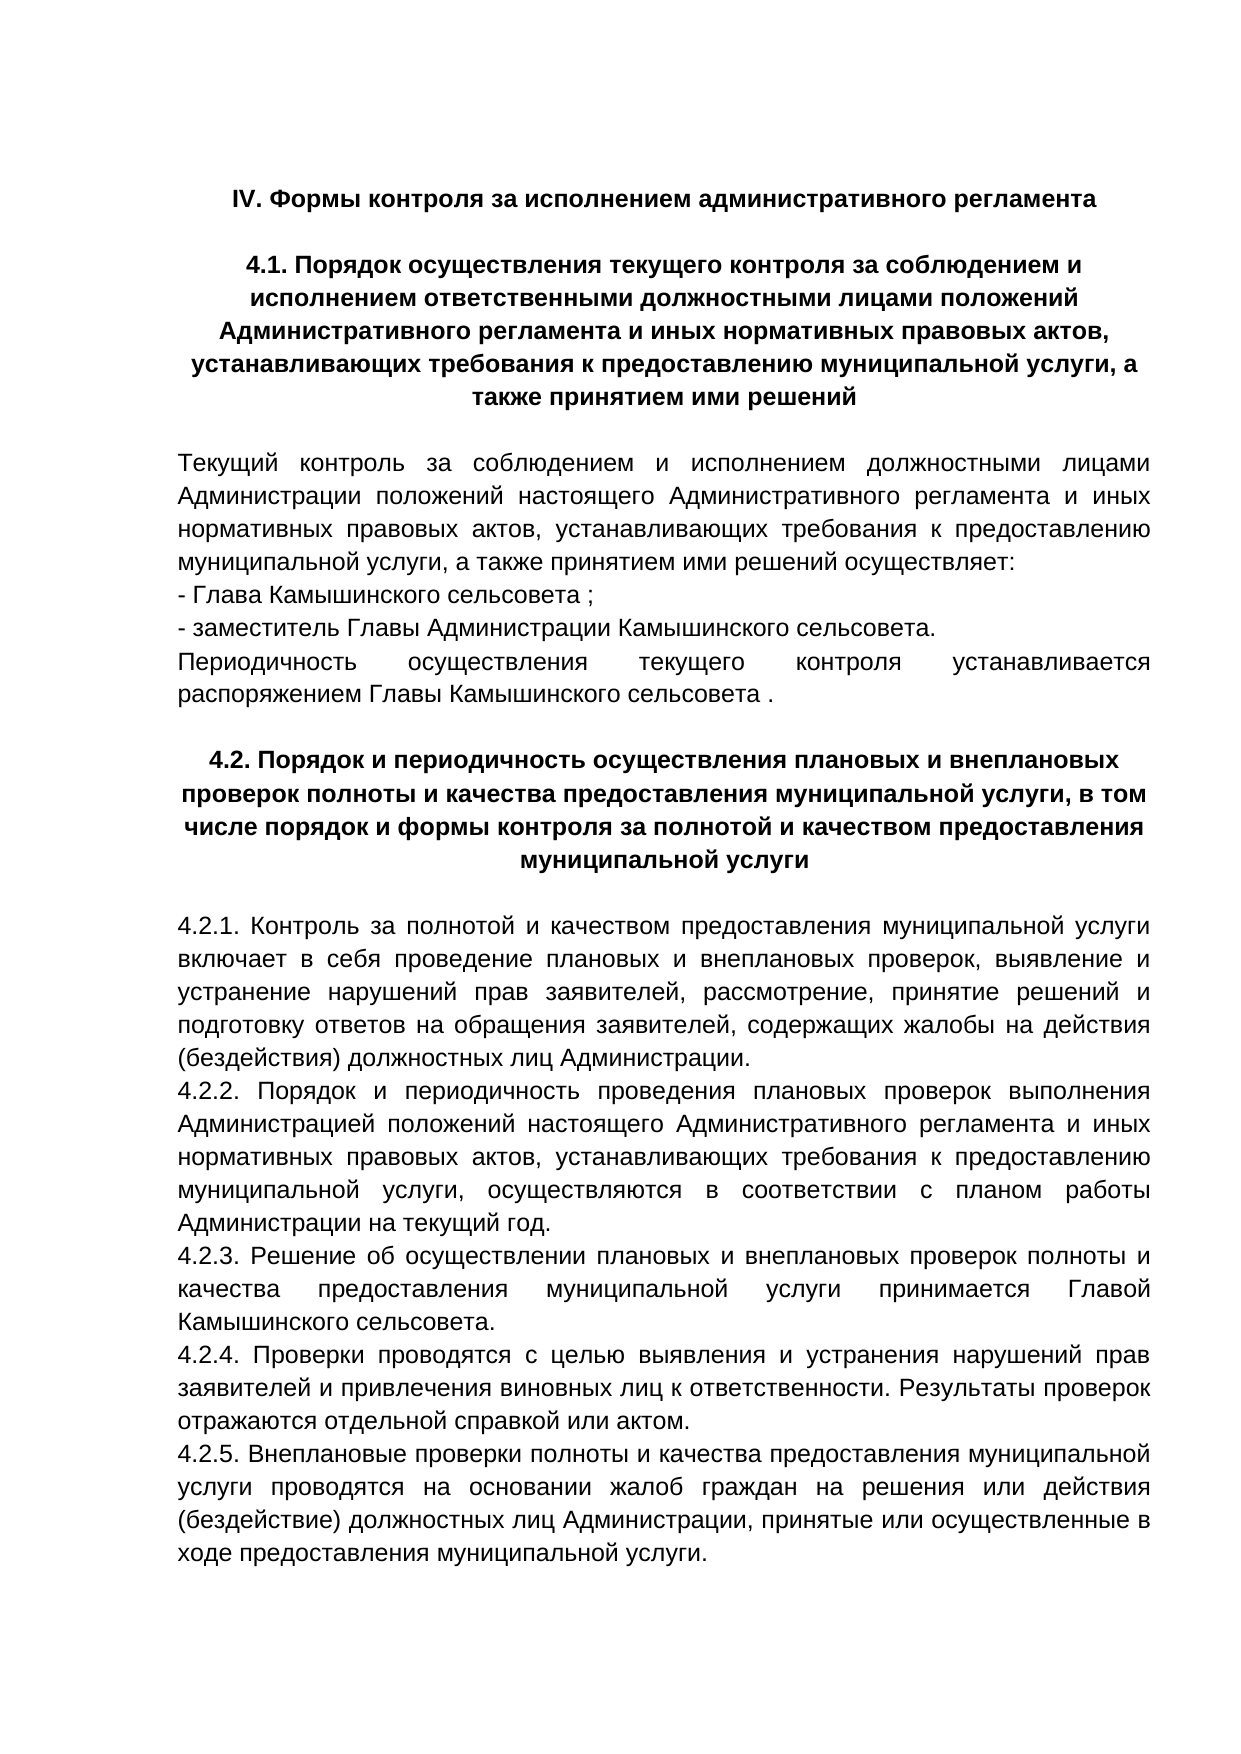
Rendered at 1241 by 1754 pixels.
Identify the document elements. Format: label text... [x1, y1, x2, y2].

text IV. Формы контроля за исполнением административного регламента [177, 184, 1152, 213]
text 4.1. Порядок осуществления текущего контроля за соблюдением и исполнением ответственными должностными лицами положений Административного регламента и иных нормативных правовых актов, устанавливающих требования к предоставлению муниципальной услуги, а также принятием ими решений [177, 250, 1152, 411]
text 4.2.2. Порядок и периодичность проведения плановых проверок выполнения Администрацией положений настоящего Административного регламента и иных нормативных правовых актов, устанавливающих требования к предоставлению муниципальной услуги, осуществляются в соответствии с планом работы Администрации на текущий год. [177, 1076, 1152, 1237]
text 4.2. Порядок и периодичность осуществления плановых и внеплановых проверок полноты и качества предоставления муниципальной услуги, в том числе порядок и формы контроля за полнотой и качеством предоставления муниципальной услуги [177, 746, 1152, 873]
text - Глава Камышинского сельсовета ; [177, 580, 1152, 609]
text 4.2.3. Решение об осуществлении плановых и внеплановых проверок полноты и качества предоставления муниципальной услуги принимается Главой Камышинского сельсовета. [177, 1241, 1152, 1336]
text 4.2.4. Проверки проводятся с целью выявления и устранения нарушений прав заявителей и привлечения виновных лиц к ответственности. Результаты проверок отражаются отдельной справкой или актом. [177, 1340, 1152, 1435]
text 4.2.5. Внеплановые проверки полноты и качества предоставления муниципальной услуги проводятся на основании жалоб граждан на решения или действия (бездействие) должностных лиц Администрации, принятые или осуществленные в ходе предоставления муниципальной услуги. [177, 1439, 1152, 1567]
text Периодичность осуществления текущего контроля устанавливается распоряжением Главы Камышинского сельсовета . [177, 646, 1152, 708]
text 4.2.1. Контроль за полнотой и качеством предоставления муниципальной услуги включает в себя проведение плановых и внеплановых проверок, выявление и устранение нарушений прав заявителей, рассмотрение, принятие решений и подготовку ответов на обращения заявителей, содержащих жалобы на действия (бездействия) должностных лиц Администрации. [177, 911, 1152, 1071]
text - заместитель Главы Администрации Камышинского сельсовета. [177, 613, 1152, 642]
text Текущий контроль за соблюдением и исполнением должностными лицами Администрации положений настоящего Административного регламента и иных нормативных правовых актов, устанавливающих требования к предоставлению муниципальной услуги, а также принятием ими решений осуществляет: [177, 448, 1152, 576]
